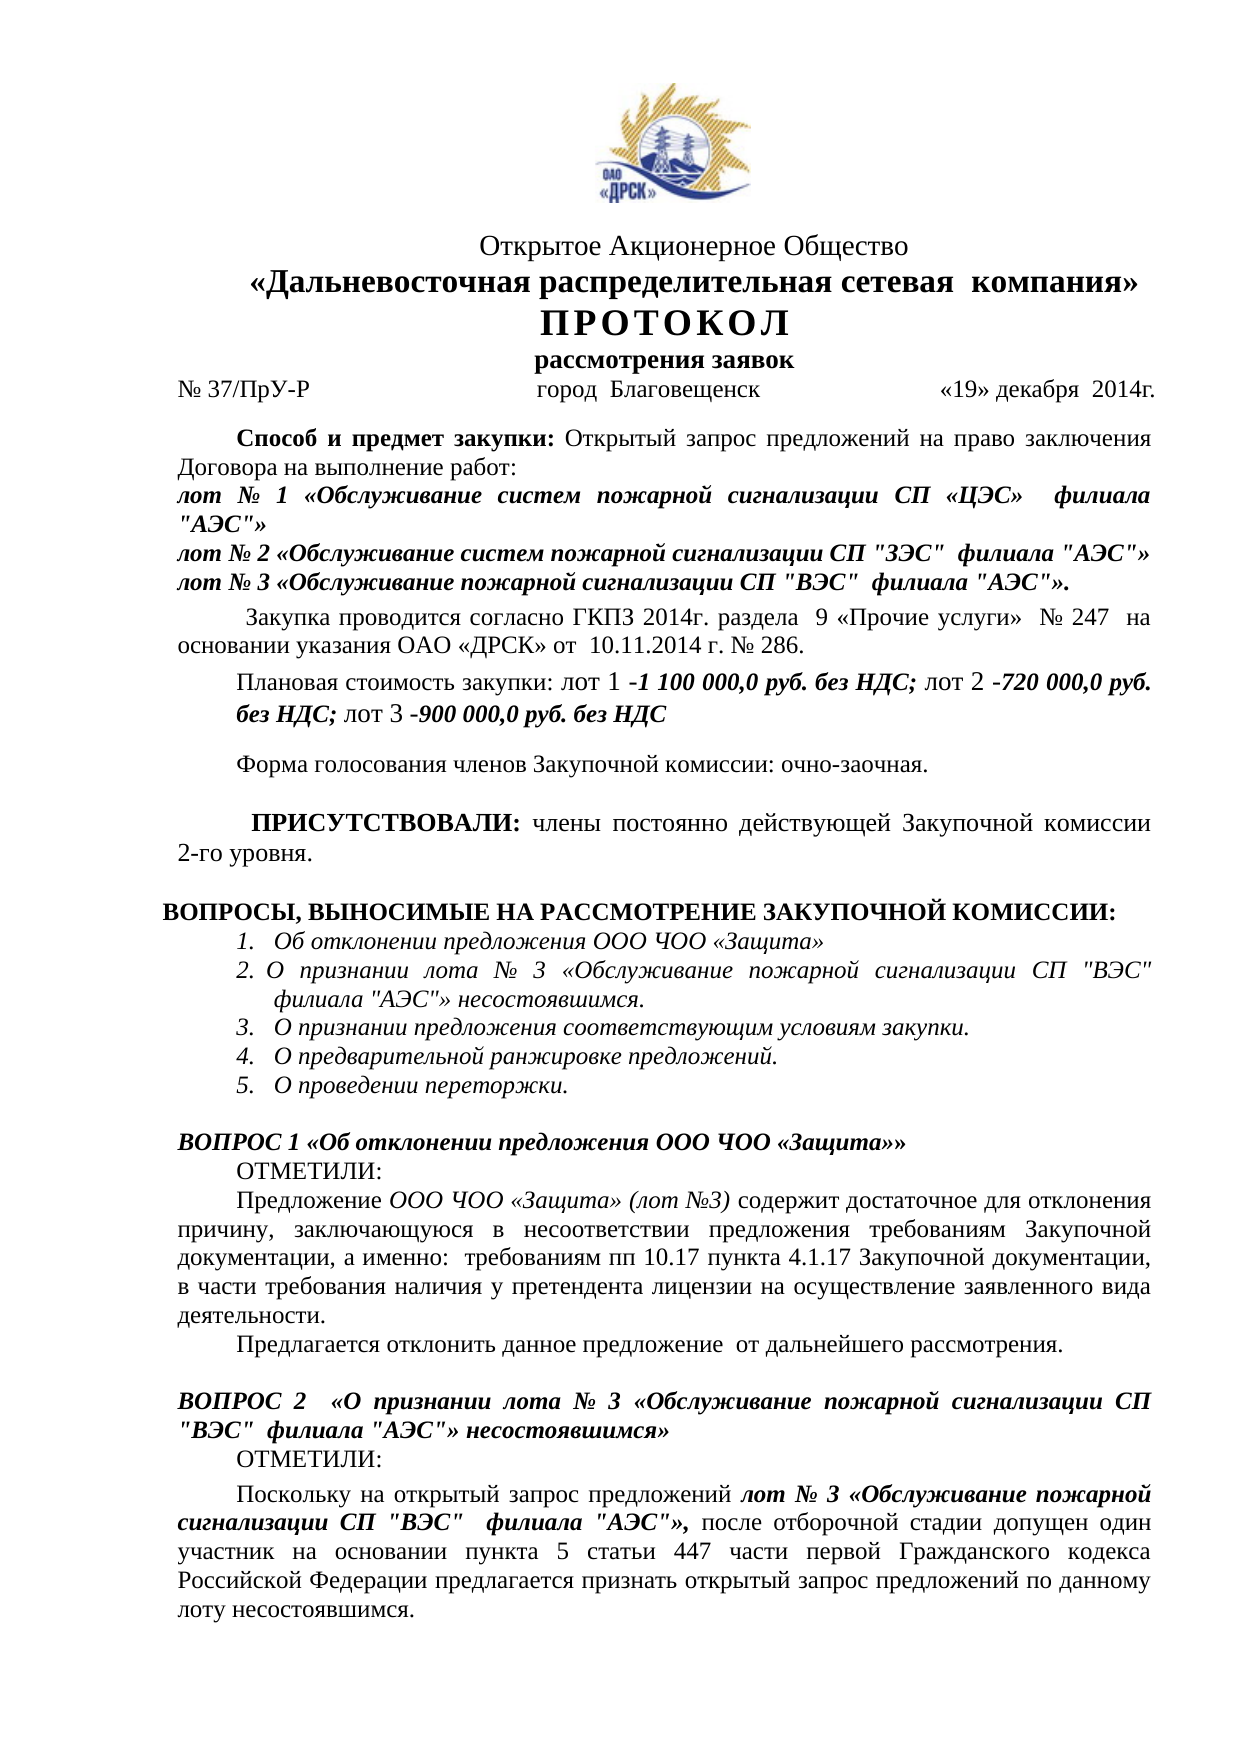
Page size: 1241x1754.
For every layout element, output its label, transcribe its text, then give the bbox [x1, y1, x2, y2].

text ОТМЕТИЛИ: [177, 1444, 1152, 1472]
text «Дальневосточная распределительная сетевая компания» [177, 262, 1152, 300]
text Поскольку на открытый запрос предложений лот № 3 «Обслуживание пожарной сигнализации СП "ВЭС" филиала "АЭС"», после отборочной стадии допущен один участник на основании пункта 5 статьи 447 части первой Гражданского кодекса Российской Федерации предлагается признать открытый запрос предложений по данному лоту несостоявшимся. [177, 1479, 1152, 1622]
text лот № 1 «Обслуживание систем пожарной сигнализации СП «ЦЭС» филиала "АЭС"» [177, 481, 1152, 538]
text ВОПРОС 2 «О признании лота № 3 «Обслуживание пожарной сигнализации СП "ВЭС" филиала "АЭС"» несостоявшимся» [177, 1386, 1152, 1444]
text ПРОТОКОЛ [177, 300, 1152, 343]
list ПРИСУТСТВОВАЛИ: члены постоянно действующей Закупочной комиссии 2-го уровня. [177, 807, 1152, 867]
list О проведении переторжки. [236, 1070, 1152, 1099]
table_header «19» декабря 2014г. [901, 374, 1167, 423]
list Об отклонении предложения ООО ЧОО «Защита» [236, 926, 1152, 955]
text Форма голосования членов Закупочной комиссии: очно-заочная. [177, 749, 1152, 777]
table_header город Благовещенск [369, 374, 901, 423]
text Предлагается отклонить данное предложение от дальнейшего рассмотрения. [177, 1329, 1152, 1357]
list О признании предложения соответствующим условиям закупки. [236, 1012, 1152, 1041]
text Предложение ООО ЧОО «Защита» (лот №3) содержит достаточное для отклонения причину, заключающуюся в несоответствии предложения требованиям Закупочной документации, а именно: требованиям пп 10.17 пункта 4.1.17 Закупочной документации, в части требования наличия у претендента лицензии на осуществление заявленного вида деятельности. [177, 1185, 1152, 1329]
text Плановая стоимость закупки: лот 1 -1 100 000,0 руб. без НДС; лот 2 -720 000,0 руб. без НДС; лот 3 -900 000,0 руб. без НДС [236, 666, 1152, 728]
text Закупка проводится согласно ГКПЗ 2014г. раздела 9 «Прочие услуги» № 247 на основании указания ОАО «ДРСК» от 10.11.2014 г. № 286. [177, 602, 1152, 659]
text лот № 2 «Обслуживание систем пожарной сигнализации СП "ЗЭС" филиала "АЭС"» лот № 3 «Обслуживание пожарной сигнализации СП "ВЭС" филиала "АЭС"». [177, 538, 1152, 596]
picture [594, 83, 751, 203]
text Открытое Акционерное Общество [177, 228, 1152, 262]
list О признании лота № 3 «Обслуживание пожарной сигнализации СП "ВЭС" филиала "АЭС"» несостоявшимся. [236, 955, 1152, 1012]
table_header № 37/ПрУ-Р [166, 374, 369, 423]
text ОТМЕТИЛИ: [177, 1156, 1152, 1185]
text ВОПРОСЫ, ВЫНОСИМЫЕ НА РАССМОТРЕНИЕ ЗАКУПОЧНОЙ КОМИССИИ: [162, 897, 1152, 926]
text рассмотрения заявок [177, 343, 1152, 374]
text Способ и предмет закупки: Открытый запрос предложений на право заключения Договора на выполнение работ: [177, 423, 1152, 481]
text ВОПРОС 1 «Об отклонении предложения ООО ЧОО «Защита»» [177, 1127, 1152, 1156]
list О предварительной ранжировке предложений. [236, 1041, 1152, 1070]
